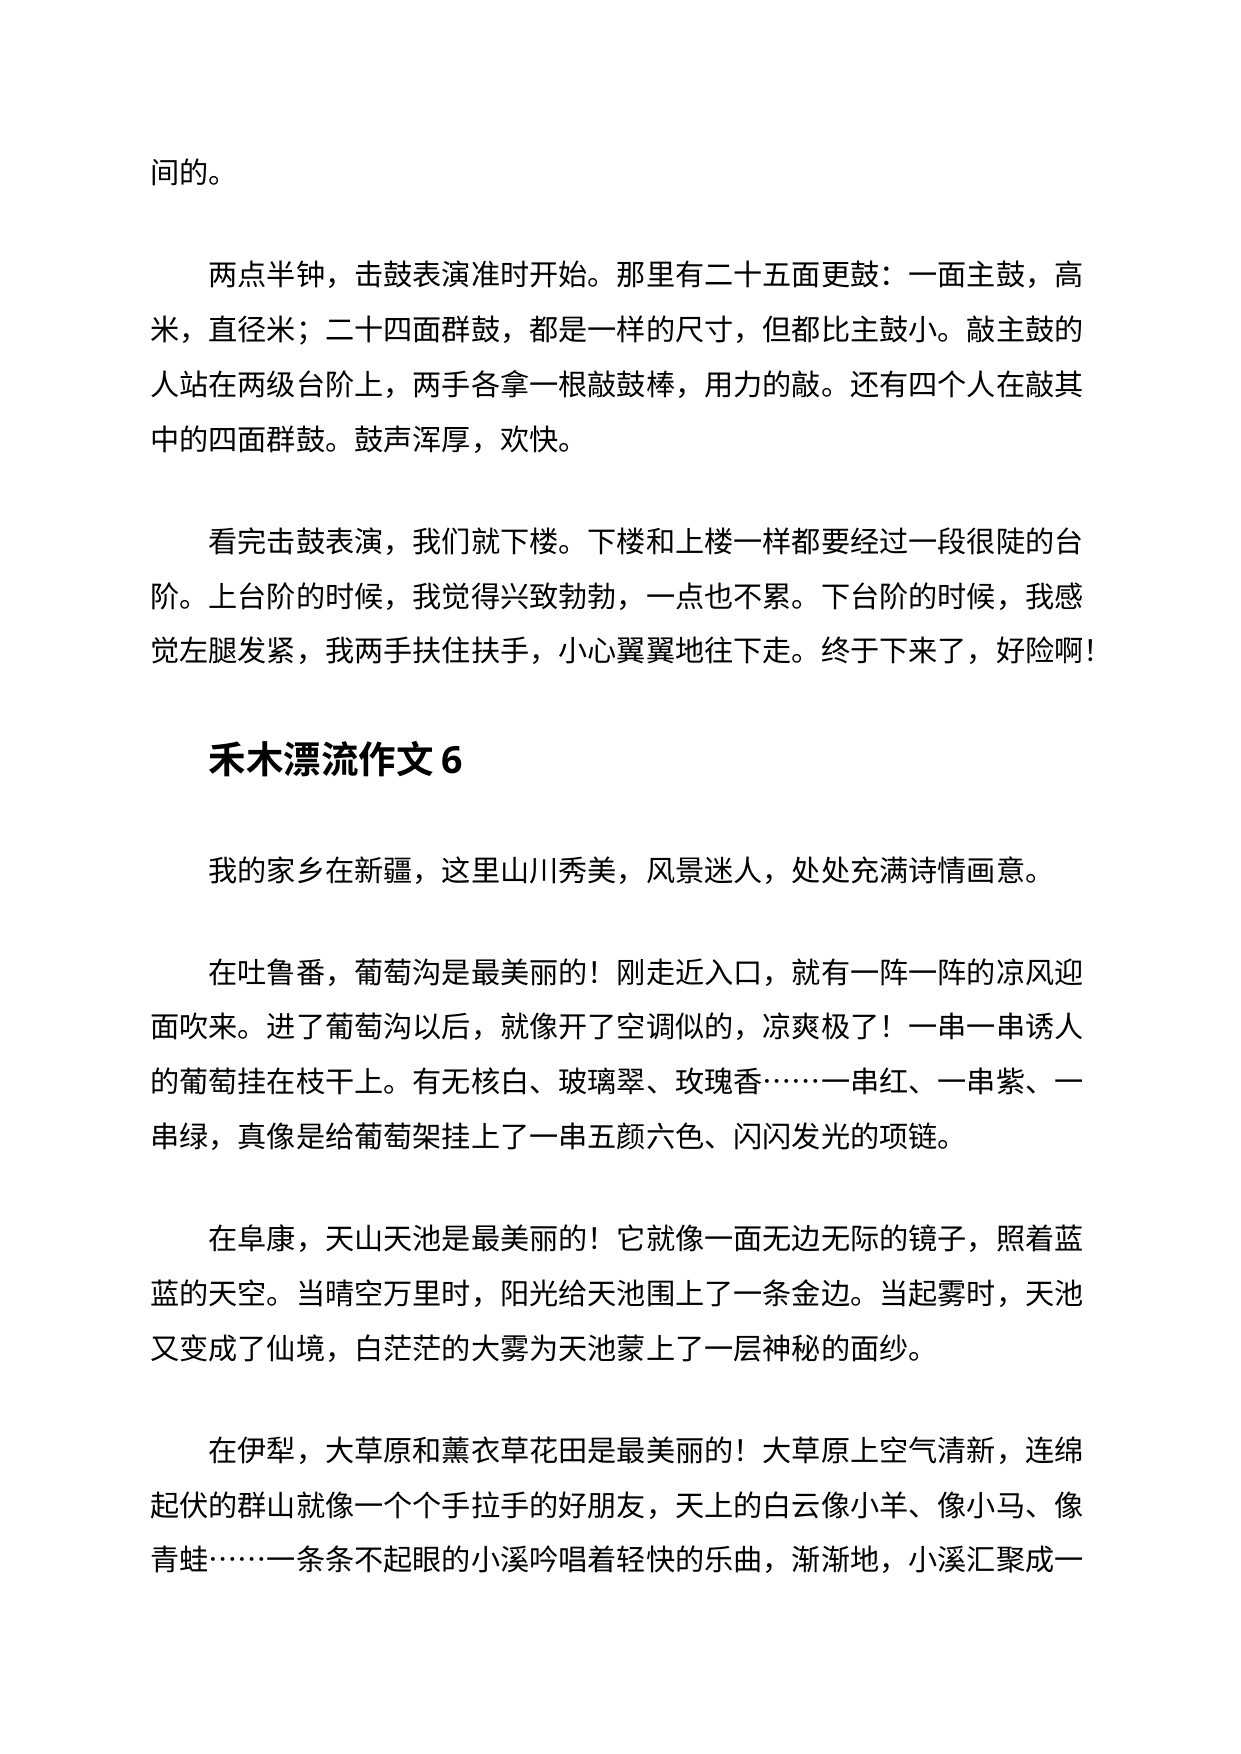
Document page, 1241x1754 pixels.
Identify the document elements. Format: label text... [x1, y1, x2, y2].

text 在阜康，天山天池是最美丽的！它就像一面无边无际的镜子，照着蓝蓝的天空。当晴空万里时，阳光给天池围上了一条金边。当起雾时，天池又变成了仙境，白茫茫的大雾为天池蒙上了一层神秘的面纱。 [150, 1216, 1090, 1368]
text 看完击鼓表演，我们就下楼。下楼和上楼一样都要经过一段很陡的台阶。上台阶的时候，我觉得兴致勃勃，一点也不累。下台阶的时候，我感觉左腿发紧，我两手扶住扶手，小心翼翼地往下走。终于下来了，好险啊！ [150, 518, 1090, 670]
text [150, 1427, 1090, 1579]
text 禾木漂流作文6 [150, 730, 1090, 784]
text 我的家乡在新疆，这里山川秀美，风景迷人，处处充满诗情画意。 [150, 847, 1090, 890]
text 在吐鲁番，葡萄沟是最美丽的！刚走近入口，就有一阵一阵的凉风迎面吹来。进了葡萄沟以后，就像开了空调似的，凉爽极了！一串一串诱人的葡萄挂在枝干上。有无核白、玻璃翠、玫瑰香……一串红、一串紫、一串绿，真像是给葡萄架挂上了一串五颜六色、闪闪发光的项链。 [150, 949, 1090, 1156]
text 两点半钟，击鼓表演准时开始。那里有二十五面更鼓：一面主鼓，高米，直径米；二十四面群鼓，都是一样的尺寸，但都比主鼓小。敲主鼓的人站在两级台阶上，两手各拿一根敲鼓棒，用力的敲。还有四个人在敲其中的四面群鼓。鼓声浑厚，欢快。 [150, 252, 1090, 459]
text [150, 150, 1090, 192]
